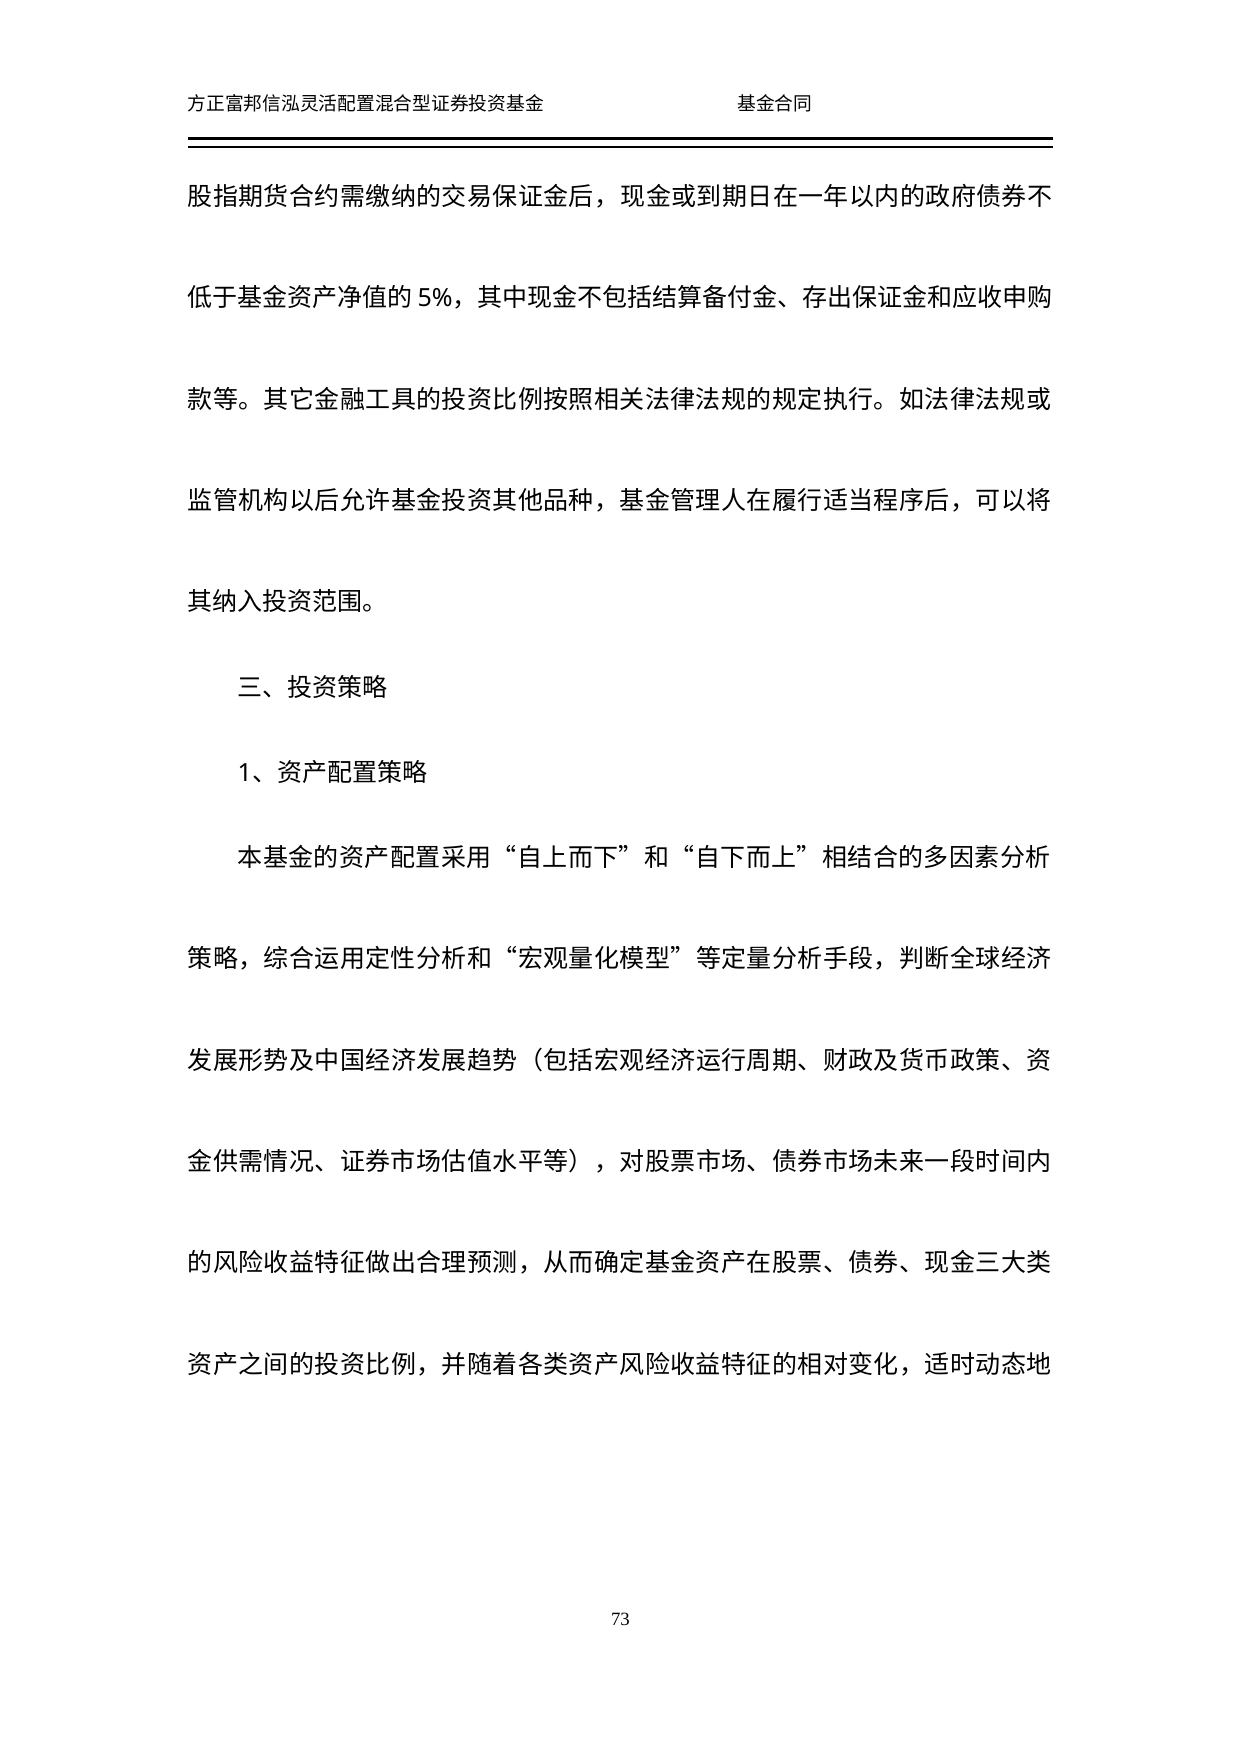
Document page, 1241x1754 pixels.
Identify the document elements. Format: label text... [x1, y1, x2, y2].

text 1、资产配置策略 [187, 738, 1053, 803]
text 三、投资策略 [187, 653, 1053, 718]
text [187, 162, 1053, 632]
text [187, 823, 1053, 1395]
